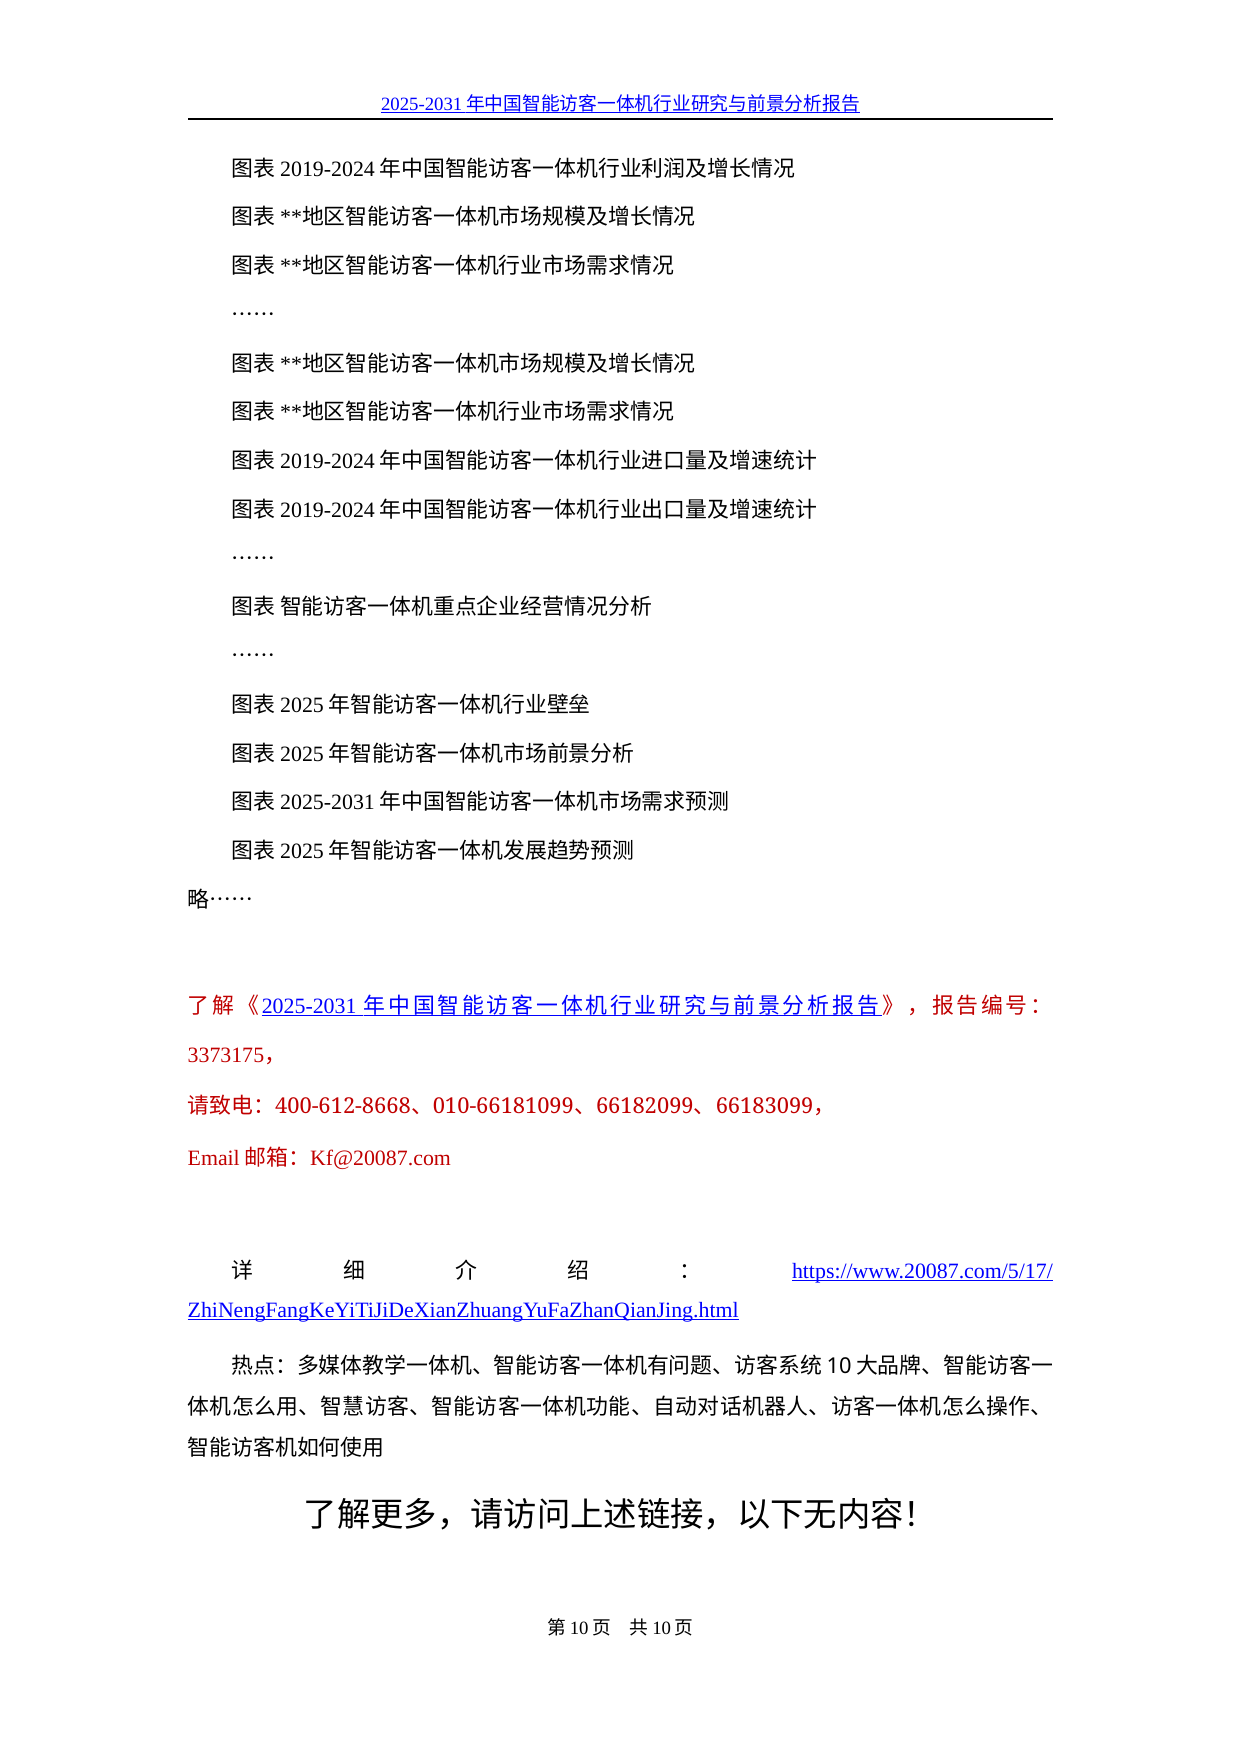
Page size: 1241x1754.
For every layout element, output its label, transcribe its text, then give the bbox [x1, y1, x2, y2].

title 了解更多，请访问上述链接，以下无内容！ [187, 1479, 1053, 1544]
text 热点：多媒体教学一体机、智能访客一体机有问题、访客系统10大品牌、智能访客一体机怎么用、智慧访客、智能访客一体机功能、自动对话机器人、访客一体机怎么操作、智能访客机如何使用 [187, 1348, 1053, 1462]
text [187, 150, 1053, 914]
text 了解《2025-2031年中国智能访客一体机行业研究与前景分析报告》，报告编号：3373175， [187, 988, 1053, 1069]
text 请致电：400-612-8668、010-66181099、66182099、66183099， [187, 1088, 1053, 1121]
text 详细介绍：https://www.20087.com/5/17/ZhiNengFangKeYiTiJiDeXianZhuangYuFaZhanQianJing.html [187, 1253, 1053, 1326]
text Email邮箱：Kf@20087.com [187, 1140, 1053, 1172]
